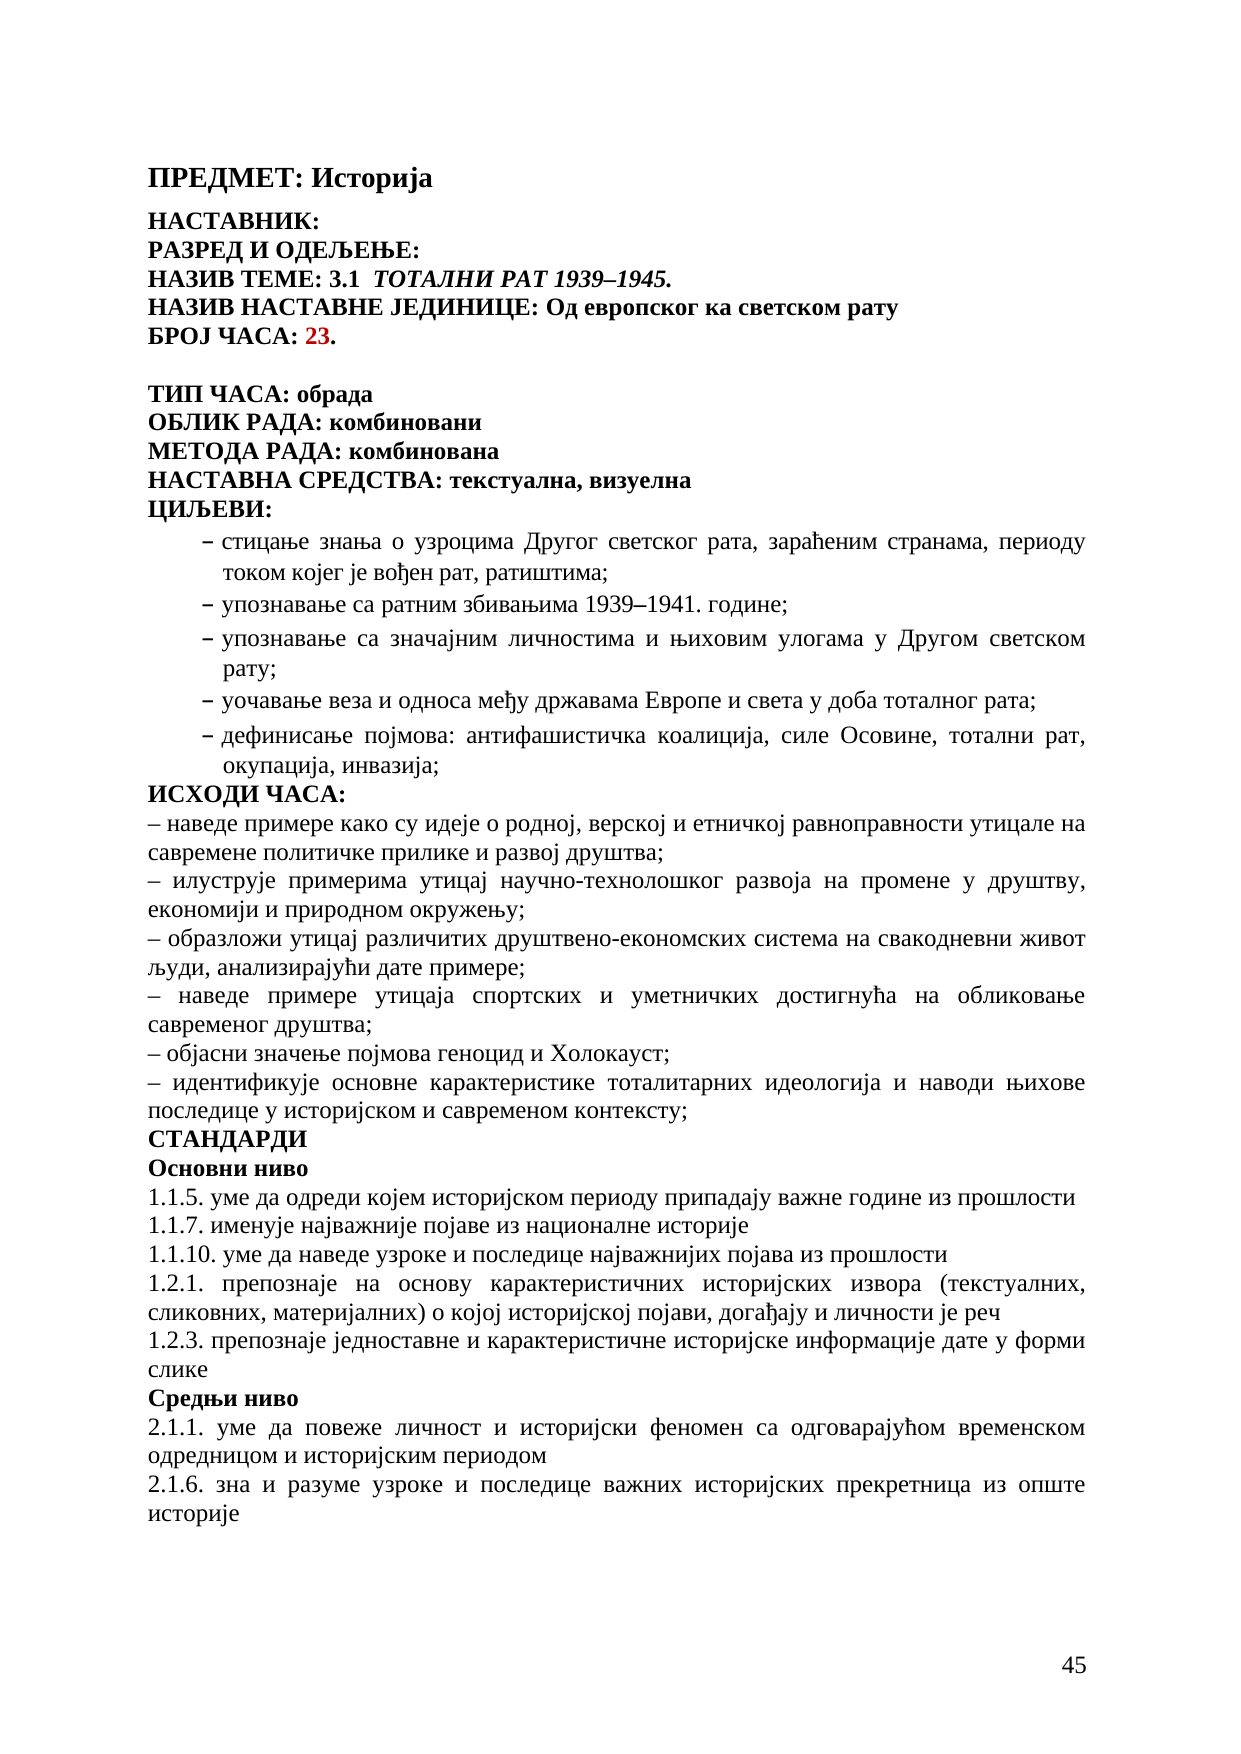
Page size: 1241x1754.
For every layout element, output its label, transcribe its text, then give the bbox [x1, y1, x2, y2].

text Средњи ниво [148, 1383, 1087, 1412]
text МЕТОДА РАДА: комбинована [148, 436, 1087, 465]
list упознавање са значајним личностима и њиховим улогама у Другом светском рату; [201, 619, 1087, 682]
text 1.2.3. препознаје једноставне и карактеристичне историјске информације дате у форми слике [148, 1325, 1087, 1383]
text ОБЛИК РАДА: комбиновани [148, 407, 1087, 436]
text – идентификује основне карактеристике тоталитарних идеологија и наводи њихове последице у историјском и савременом контексту; [148, 1067, 1087, 1124]
list дефинисање појмова: антифашистичка коалиција, силе Осовине, тотални рат, окупација, инвазија; [201, 716, 1087, 779]
text – наведе примере како су идеје о родној, верској и етничкој равноправности утицале на савремене политичке прилике и развој друштва; [148, 808, 1087, 865]
list стицање знања о узроцима Другог светског рата, зараћеним странама, периоду током којег је вођен рат, ратиштима; [201, 522, 1087, 585]
text ИСХОДИ ЧАСА: [148, 779, 1087, 808]
text – илуструје примерима утицај научно-технолошког развоја на промене у друштву, економији и природном окружењу; [148, 865, 1087, 923]
list упознавање са ратним збивањима 1939–1941. године; [201, 585, 1087, 619]
text – објасни значење појмова геноцид и Холокауст; [148, 1038, 1087, 1067]
text 1.1.7. именује најважније појаве из националне историје [148, 1210, 1087, 1239]
text ТИП ЧАСА: обрада [148, 379, 1087, 407]
text 1.2.1. препознаје на основу карактеристичних историјских извора (текстуалних, сликовних, материјалних) о којој историјској појави, догађају и личности је реч [148, 1268, 1087, 1325]
text НАЗИВ НАСТАВНЕ ЈЕДИНИЦЕ: Од европског ка светском рату [148, 292, 1087, 321]
text СТАНДАРДИ [148, 1124, 1087, 1153]
text Основни ниво [148, 1153, 1087, 1182]
list уочавање веза и односа међу државама Европе и света у доба тоталног рата; [201, 682, 1087, 716]
text 1.1.10. уме да наведе узроке и последице најважнијих појава из прошлости [148, 1239, 1087, 1268]
text БРОЈ ЧАСА: 23. [148, 321, 1087, 350]
text – образложи утицај различитих друштвено-економских система на свакодневни живот људи, анализирајући дате примере; [148, 923, 1087, 980]
text РАЗРЕД И ОДЕЉЕЊЕ: [148, 235, 1087, 264]
text 2.1.6. зна и разуме узроке и последице важних историјских прекретница из опште историје [148, 1469, 1087, 1527]
text 2.1.1. уме да повеже личност и историјски феномен са одговарајућом временском одредницом и историјским периодом [148, 1412, 1087, 1469]
text ЦИЉЕВИ: [148, 494, 1087, 522]
text НАЗИВ ТЕМЕ: 3.1 ТОТАЛНИ РАТ 1939–1945. [148, 264, 1087, 292]
subtitle ПРЕДМЕТ: Историја [148, 160, 1087, 194]
text НАСТАВНИК: [148, 206, 1087, 235]
text – наведе примере утицаја спортских и уметничких достигнућа на обликовање савременог друштва; [148, 980, 1087, 1038]
text НАСТАВНА СРЕДСТВА: текстуална, визуелна [148, 465, 1087, 494]
text 1.1.5. уме да одреди којем историјском периоду припадају важне године из прошлости [148, 1182, 1087, 1210]
